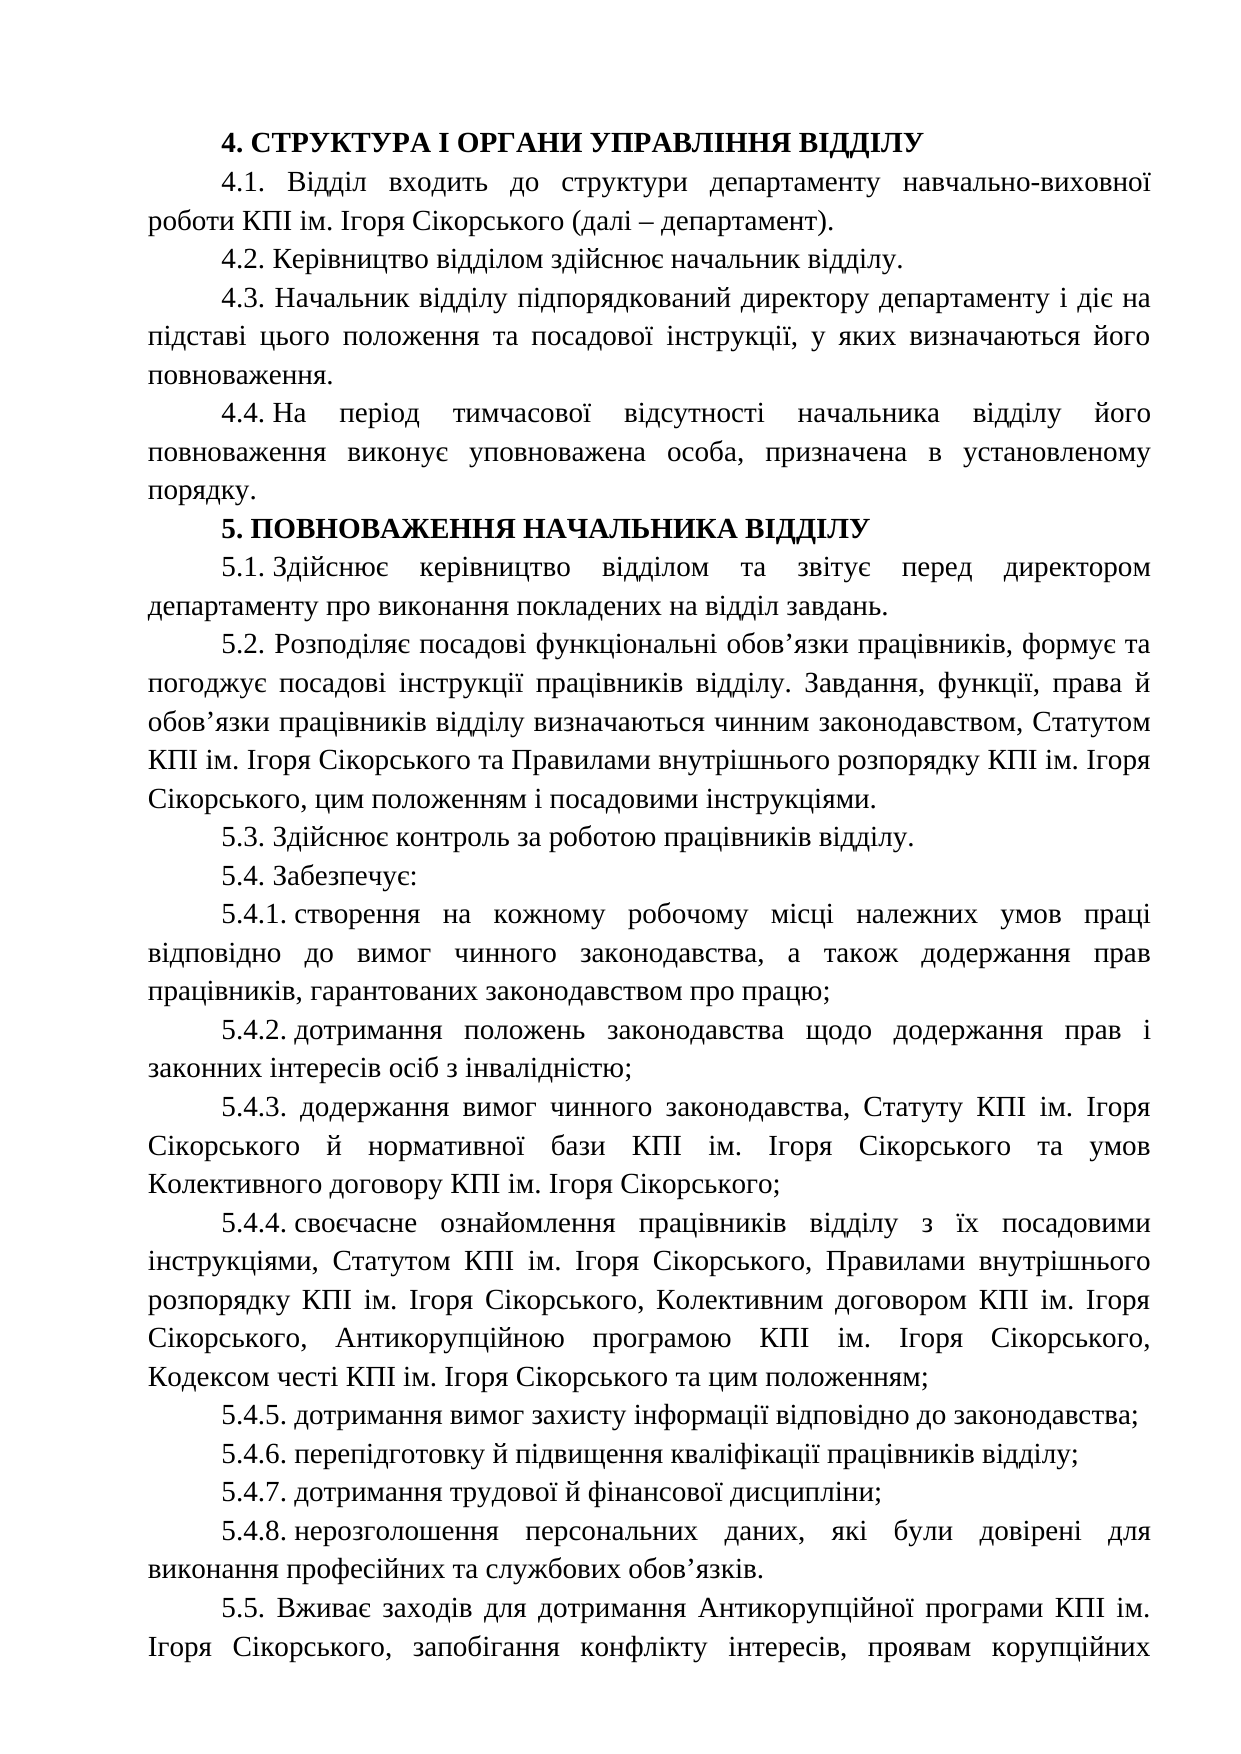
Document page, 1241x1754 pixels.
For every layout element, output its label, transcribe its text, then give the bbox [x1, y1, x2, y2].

text 5.4.3. додержання вимог чинного законодавства, Статуту КПІ ім. Ігоря Сікорського й нормативної бази КПІ ім. Ігоря Сікорського та умов Колективного договору КПІ ім. Ігоря Сікорського; [148, 1089, 1152, 1200]
text 5. ПОВНОВАЖЕННЯ НАЧАЛЬНИКА ВІДДІЛУ [148, 511, 1152, 544]
text 5.4.6. перепідготовку й підвищення кваліфікації працівників відділу; [148, 1436, 1152, 1469]
text 5.2. Розподіляє посадові функціональні обов’язки працівників, формує та погоджує посадові інструкції працівників відділу. Завдання, функції, права й обов’язки працівників відділу визначаються чинним законодавством, Статутом КПІ ім. Ігоря Сікорського та Правилами внутрішнього розпорядку КПІ ім. Ігоря Сікорського, цим положенням і посадовими інструкціями. [148, 627, 1152, 814]
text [148, 1590, 1152, 1662]
text 5.4.4. своєчасне ознайомлення працівників відділу з їх посадовими інструкціями, Статутом КПІ ім. Ігоря Сікорського, Правилами внутрішнього розпорядку КПІ ім. Ігоря Сікорського, Колективним договором КПІ ім. Ігоря Сікорського, Антикорупційною програмою КПІ ім. Ігоря Сікорського, Кодексом честі КПІ ім. Ігоря Сікорського та цим положенням; [148, 1205, 1152, 1392]
text 4. СТРУКТУРА І ОРГАНИ УПРАВЛІННЯ ВІДДІЛУ [148, 126, 1152, 159]
text 5.4.5. дотримання вимог захисту інформації відповідно до законодавства; [148, 1397, 1152, 1431]
text 4.1. Відділ входить до структури департаменту навчально-виховної роботи КПІ ім. Ігоря Сікорського (далі – департамент). [148, 164, 1152, 236]
text 5.4.8. нерозголошення персональних даних, які були довірені для виконання професійних та службових обов’язків. [148, 1513, 1152, 1585]
text 5.4. Забезпечує: [148, 858, 1152, 891]
text 5.4.1. створення на кожному робочому місці належних умов праці відповідно до вимог чинного законодавства, а також додержання прав працівників, гарантованих законодавством про працю; [148, 896, 1152, 1007]
text 4.3. Начальник відділу підпорядкований директору департаменту і діє на підставі цього положення та посадової інструкції, у яких визначаються його повноваження. [148, 280, 1152, 390]
text 4.4. На період тимчасової відсутності начальника відділу його повноваження виконує уповноважена особа, призначена в установленому порядку. [148, 395, 1152, 506]
text 4.2. Керівництво відділом здійснює начальник відділу. [148, 241, 1152, 275]
text 5.4.7. дотримання трудової й фінансової дисципліни; [148, 1474, 1152, 1508]
text 5.3. Здійснює контроль за роботою працівників відділу. [148, 819, 1152, 853]
text 5.1. Здійснює керівництво відділом та звітує перед директором департаменту про виконання покладених на відділ завдань. [148, 549, 1152, 622]
text 5.4.2. дотримання положень законодавства щодо додержання прав і законних інтересів осіб з інвалідністю; [148, 1012, 1152, 1084]
